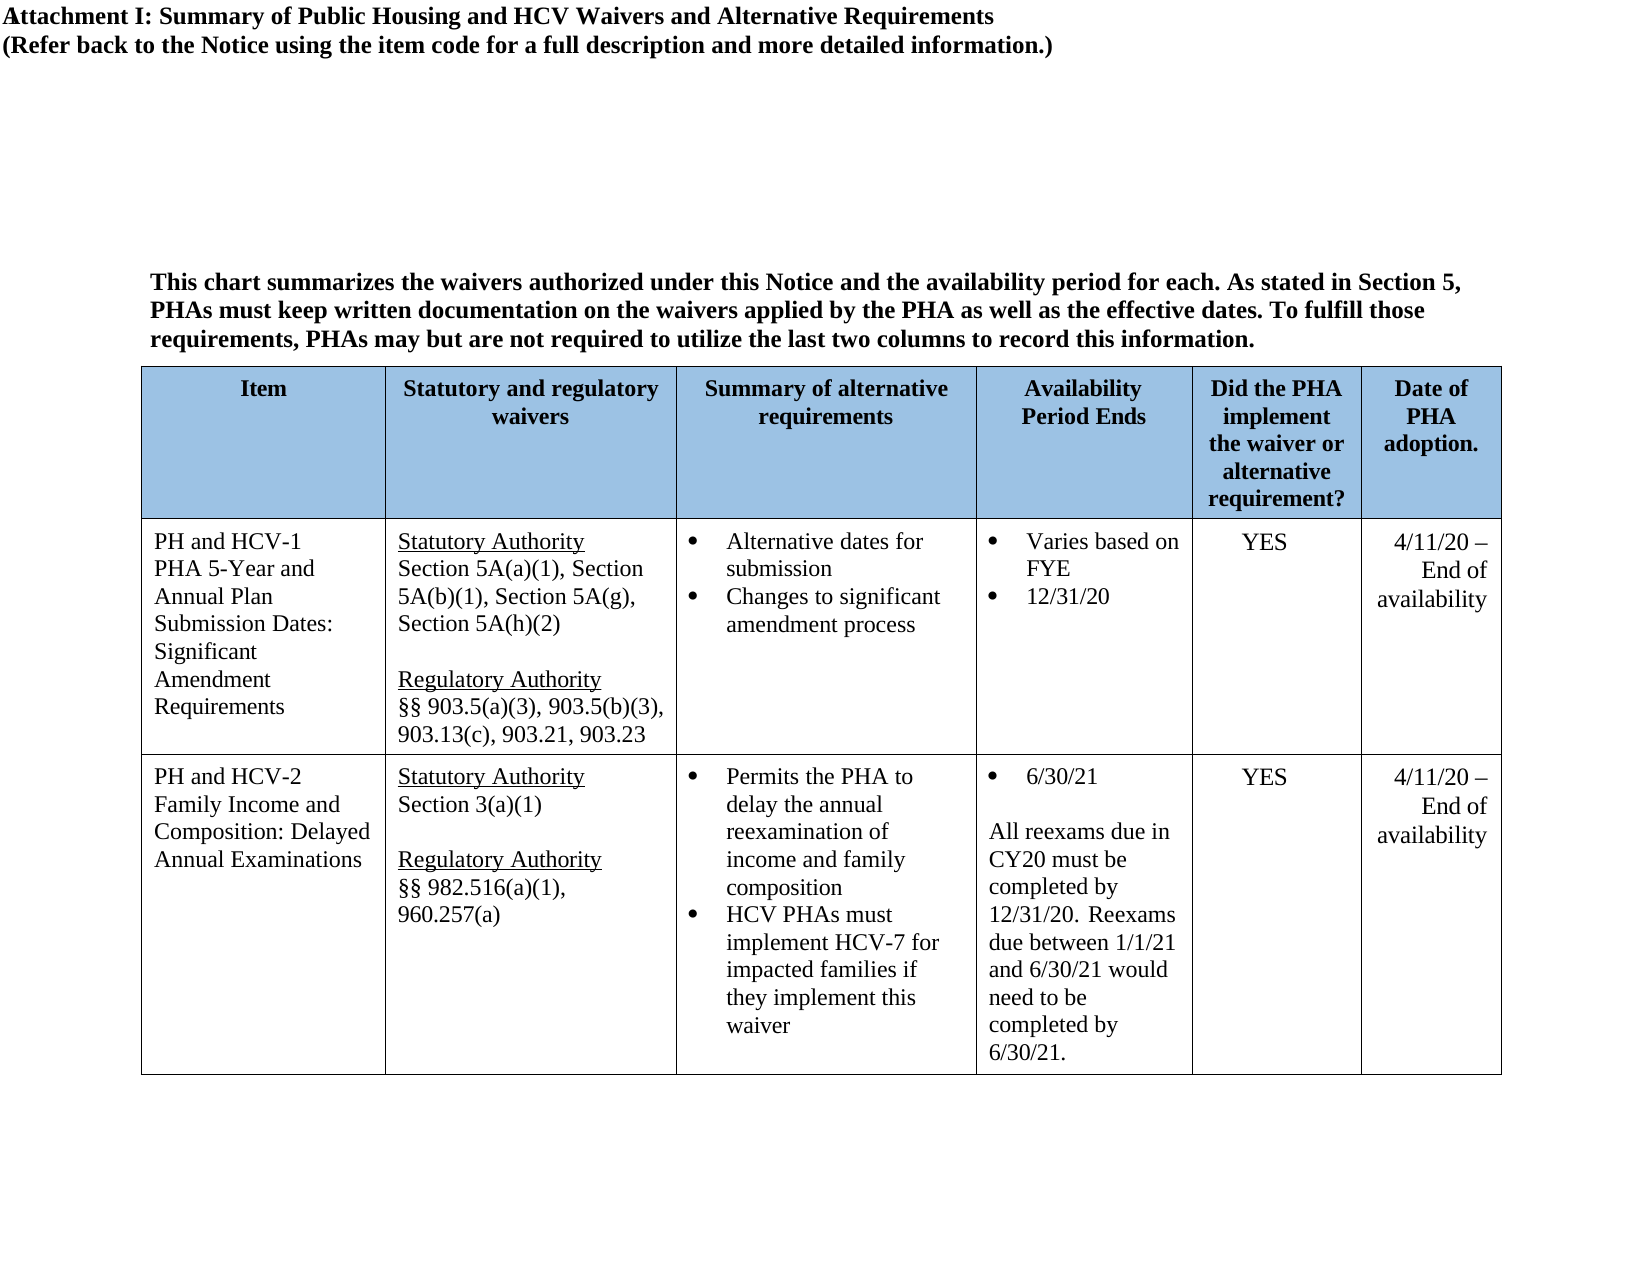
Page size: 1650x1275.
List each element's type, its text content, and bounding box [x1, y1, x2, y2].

table_cell Alternative dates for submission Changes to significant amendment process [677, 519, 976, 754]
table_cell Permits the PHA to delay the annual reexamination of income and family composition HCV PHAs must implement HCV-7 for impacted families if they implement this waiver [677, 755, 976, 1073]
table_cell PH and HCV-1 PHA 5-Year and Annual Plan Submission Dates: Significant Amendment Requirements [142, 519, 385, 754]
table_header Did the PHA implement the waiver or alternative requirement? [1193, 367, 1361, 518]
table_header Statutory and regulatory waivers [386, 367, 676, 518]
table_cell YES [1193, 755, 1361, 1073]
table_cell 4/11/20 – End of availability [1362, 755, 1501, 1073]
table_header Date of PHA adoption. [1362, 367, 1501, 518]
table_cell Statutory Authority Section 3(a)(1) Regulatory Authority §§ 982.516(a)(1), 960.257(a) [386, 755, 676, 1073]
table_cell Statutory Authority Section 5A(a)(1), Section 5A(b)(1), Section 5A(g), Section 5A(h)(2) Regulatory Authority §§ 903.5(a)(3), 903.5(b)(3), 903.13(c), 903.21, 903.23 [386, 519, 676, 754]
table_cell 4/11/20 – End of availability [1362, 519, 1501, 754]
table_header Summary of alternative requirements [677, 367, 976, 518]
text This chart summarizes the waivers authorized under this Notice and the availability period for each. As stated in Section 5, PHAs must keep written documentation on the waivers applied by the PHA as well as the effective dates. To fulfill those requirements, PHAs may but are not required to utilize the last two columns to record this information. [150, 267, 1514, 353]
table_cell PH and HCV-2 Family Income and Composition: Delayed Annual Examinations [142, 755, 385, 1073]
table_header Item [142, 367, 385, 518]
table_cell YES [1193, 519, 1361, 754]
table_cell 6/30/21 All reexams due in CY20 must be completed by 12/31/20. Reexams due between 1/1/21 and 6/30/21 would need to be completed by 6/30/21. [977, 755, 1192, 1073]
table_cell Varies based on FYE 12/31/20 [977, 519, 1192, 754]
table_header Availability Period Ends [977, 367, 1192, 518]
